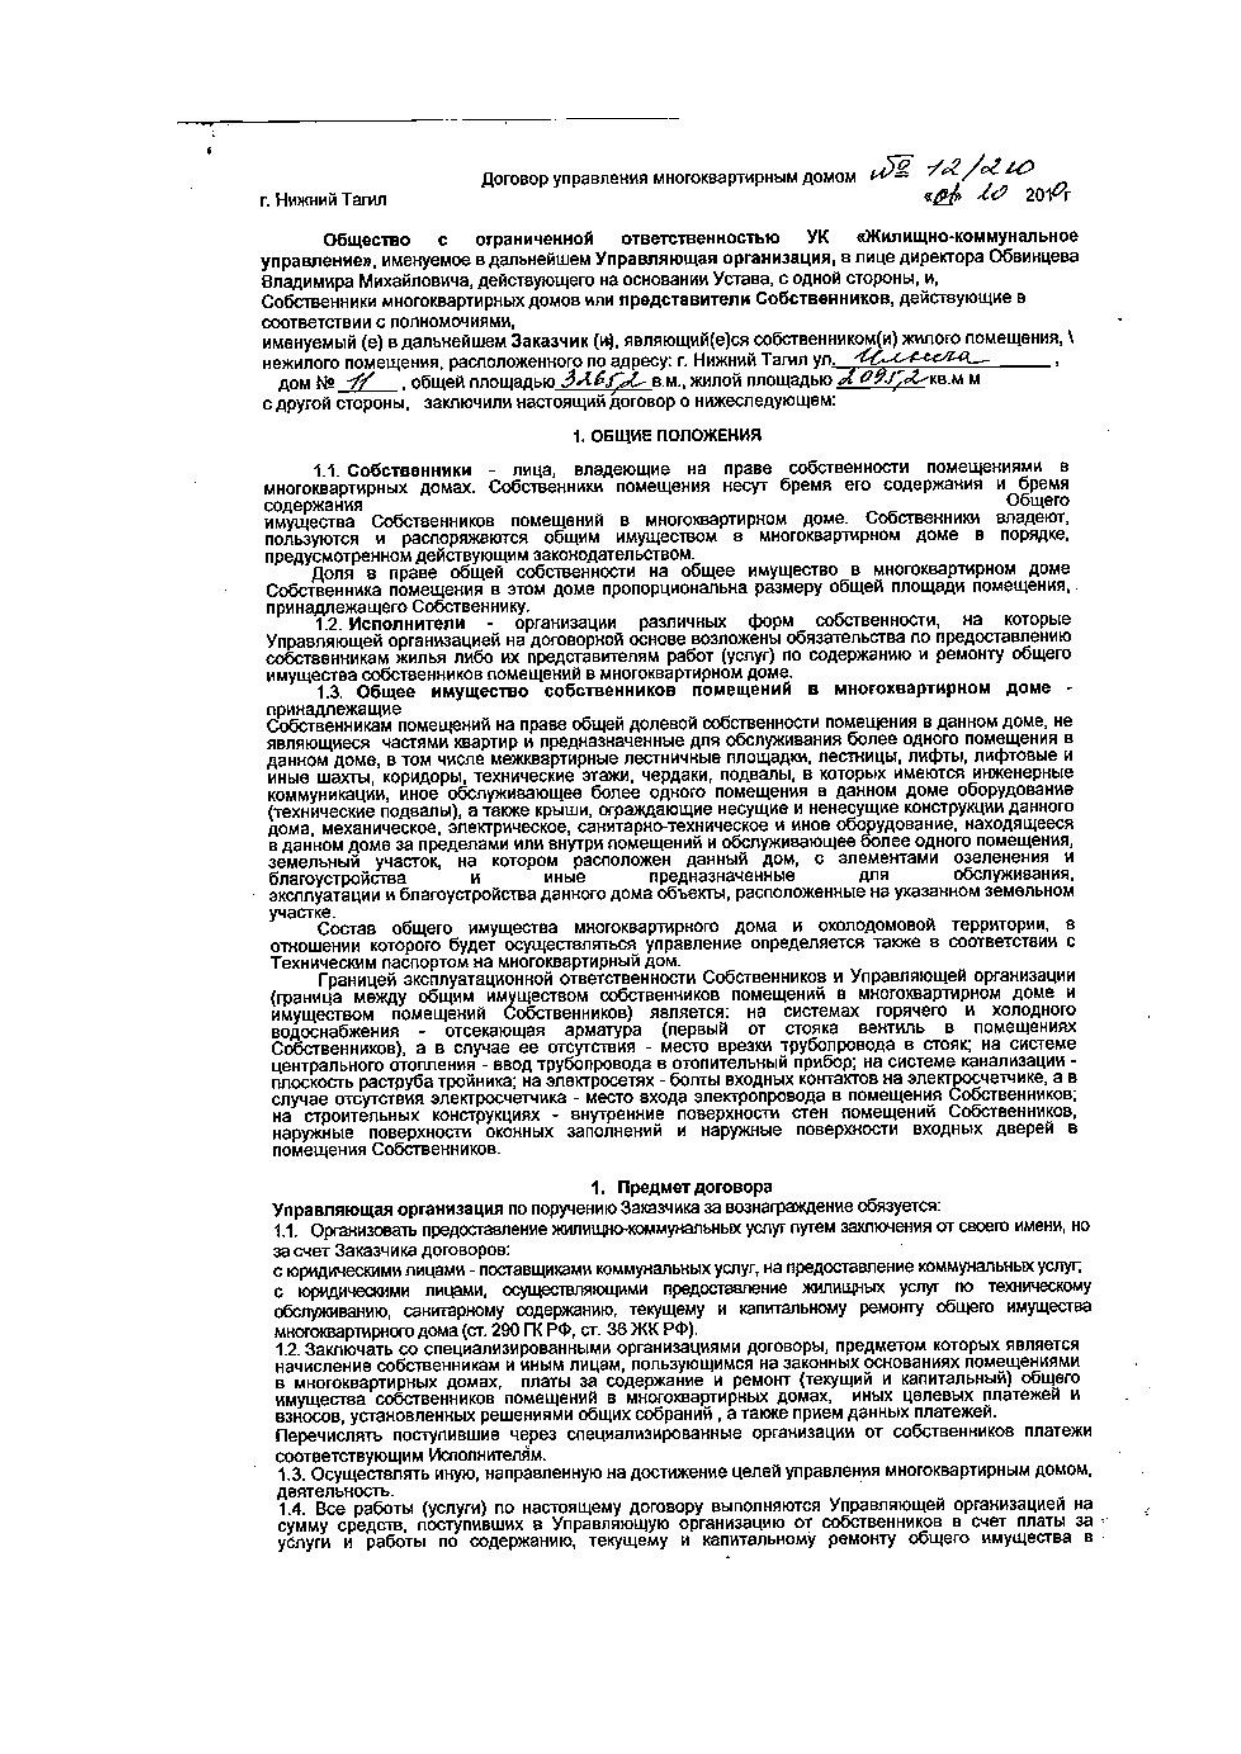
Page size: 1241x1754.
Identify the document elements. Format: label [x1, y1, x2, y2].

picture [177, 118, 1151, 1599]
